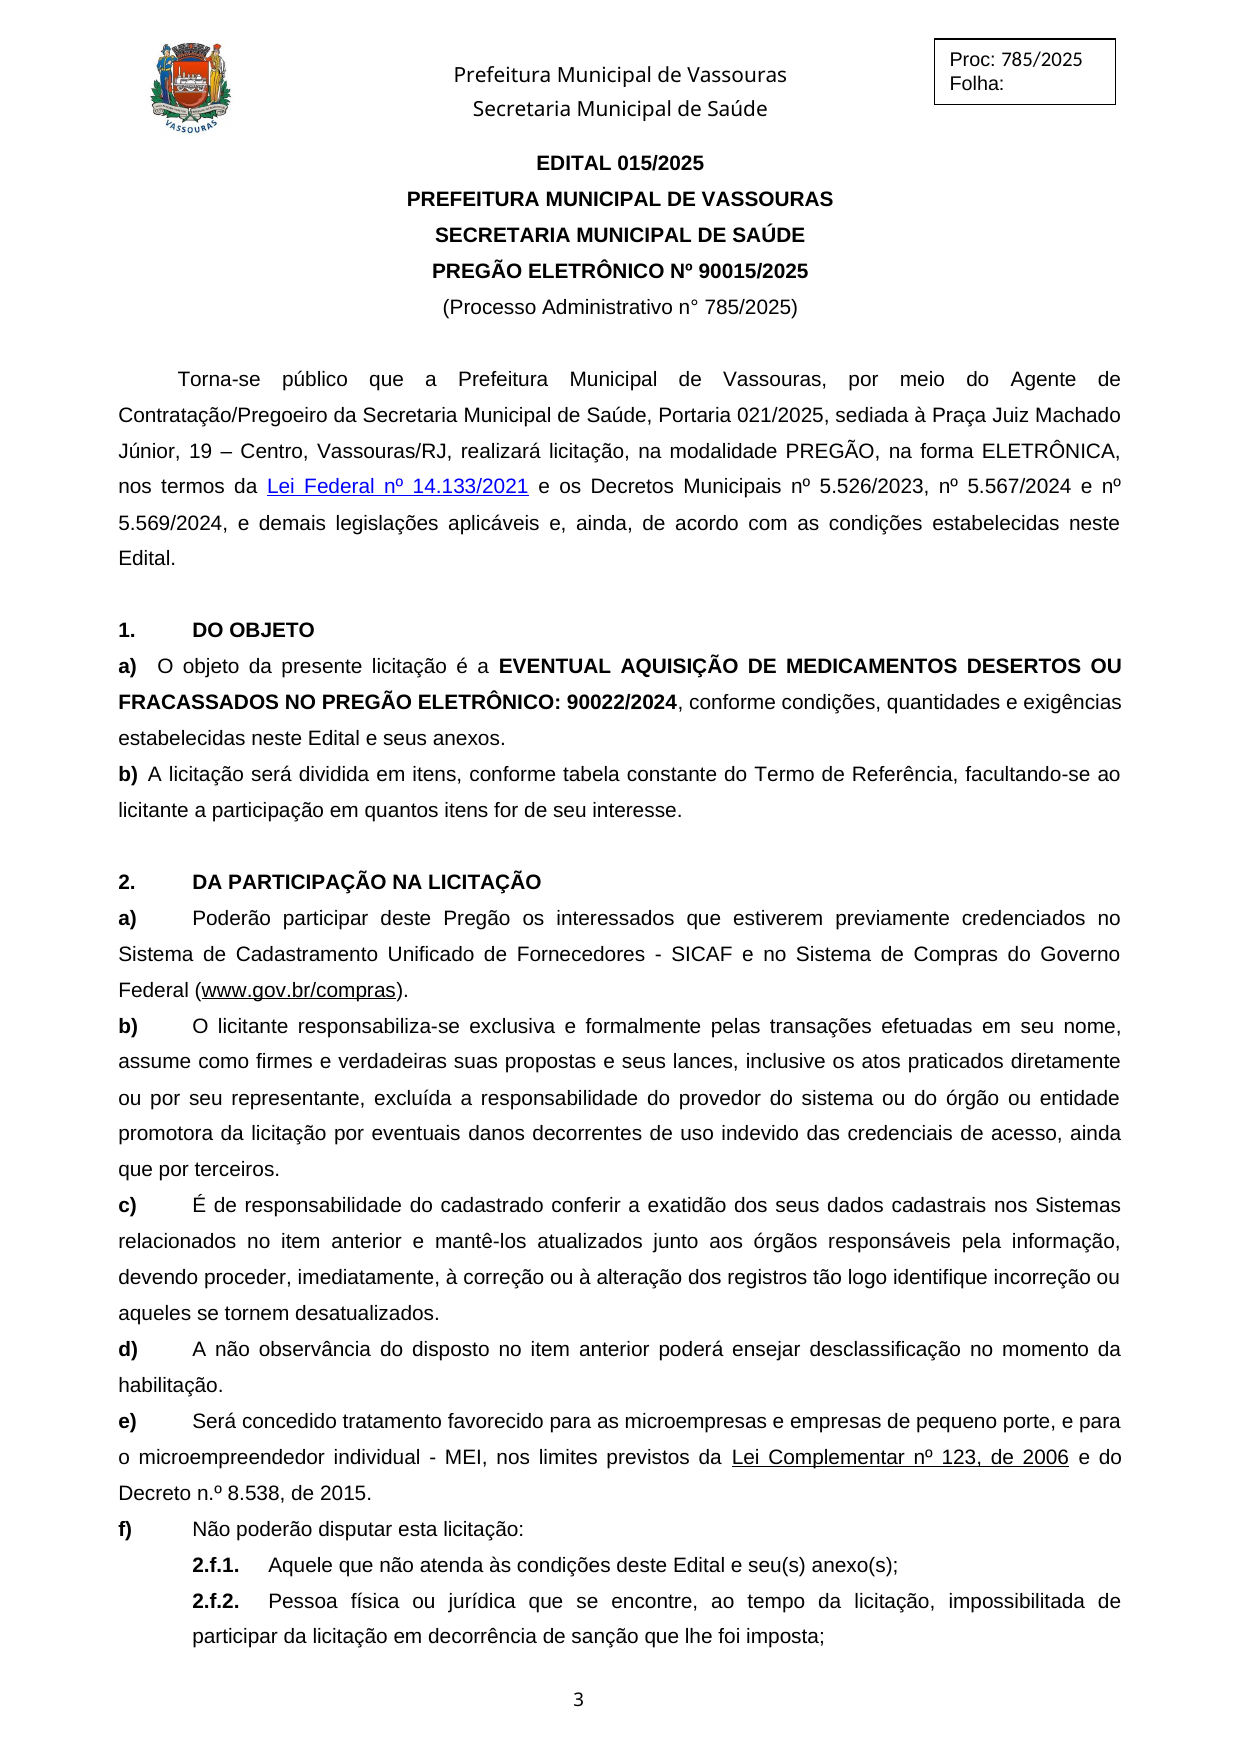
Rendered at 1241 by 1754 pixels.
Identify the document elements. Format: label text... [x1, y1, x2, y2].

list Não poderão disputar esta licitação: [118, 1517, 1122, 1541]
text Torna-se público que a Prefeitura Municipal de Vassouras, por meio do Agente de Contratação/Pregoeiro da Secretaria Municipal de Saúde, Portaria 021/2025, sediada à Praça Juiz Machado Júnior, 19 – Centro, Vassouras/RJ, realizará licitação, na modalidade PREGÃO, na forma ELETRÔNICA, nos termos da Lei Federal nº 14.133/2021 e os Decretos Municipais nº 5.526/2023, nº 5.567/2024 e nº 5.569/2024, e demais legislações aplicáveis e, ainda, de acordo com as condições estabelecidas neste Edital. [118, 367, 1122, 570]
list Aquele que não atenda às condições deste Edital e seu(s) anexo(s); [192, 1552, 1122, 1576]
text PREGÃO ELETRÔNICO Nº 90015/2025 [118, 259, 1122, 283]
list A não observância do disposto no item anterior poderá ensejar desclassificação no momento da habilitação. [118, 1337, 1122, 1397]
list Pessoa física ou jurídica que se encontre, ao tempo da licitação, impossibilitada de participar da licitação em decorrência de sanção que lhe foi imposta; [192, 1588, 1122, 1648]
text SECRETARIA MUNICIPAL DE SAÚDE [118, 223, 1122, 247]
text EDITAL 015/2025 [118, 151, 1122, 175]
list DA PARTICIPAÇÃO NA LICITAÇÃO [118, 870, 1122, 894]
list O licitante responsabiliza-se exclusiva e formalmente pelas transações efetuadas em seu nome, assume como firmes e verdadeiras suas propostas e seus lances, inclusive os atos praticados diretamente ou por seu representante, excluída a responsabilidade do provedor do sistema ou do órgão ou entidade promotora da licitação por eventuais danos decorrentes de uso indevido das credenciais de acesso, ainda que por terceiros. [118, 1013, 1122, 1181]
text (Processo Administrativo n° 785/2025) [118, 295, 1122, 319]
list O objeto da presente licitação é a EVENTUAL AQUISIÇÃO DE MEDICAMENTOS DESERTOS OU FRACASSADOS NO PREGÃO ELETRÔNICO: 90022/2024, conforme condições, quantidades e exigências estabelecidas neste Edital e seus anexos. [118, 654, 1122, 750]
list Será concedido tratamento favorecido para as microempresas e empresas de pequeno porte, e para o microempreendedor individual - MEI, nos limites previstos da Lei Complementar nº 123, de 2006 e do Decreto n.º 8.538, de 2015. [118, 1409, 1122, 1504]
picture [143, 33, 235, 138]
list Poderão participar deste Pregão os interessados que estiverem previamente credenciados no Sistema de Cadastramento Unificado de Fornecedores - SICAF e no Sistema de Compras do Governo Federal (www.gov.br/compras). [118, 906, 1122, 1001]
list É de responsabilidade do cadastrado conferir a exatidão dos seus dados cadastrais nos Sistemas relacionados no item anterior e mantê-los atualizados junto aos órgãos responsáveis pela informação, devendo proceder, imediatamente, à correção ou à alteração dos registros tão logo identifique incorreção ou aqueles se tornem desatualizados. [118, 1193, 1122, 1325]
list A licitação será dividida em itens, conforme tabela constante do Termo de Referência, facultando-se ao licitante a participação em quantos itens for de seu interesse. [118, 762, 1122, 822]
text PREFEITURA MUNICIPAL DE VASSOURAS [118, 187, 1122, 211]
list DO OBJETO [118, 618, 1122, 642]
